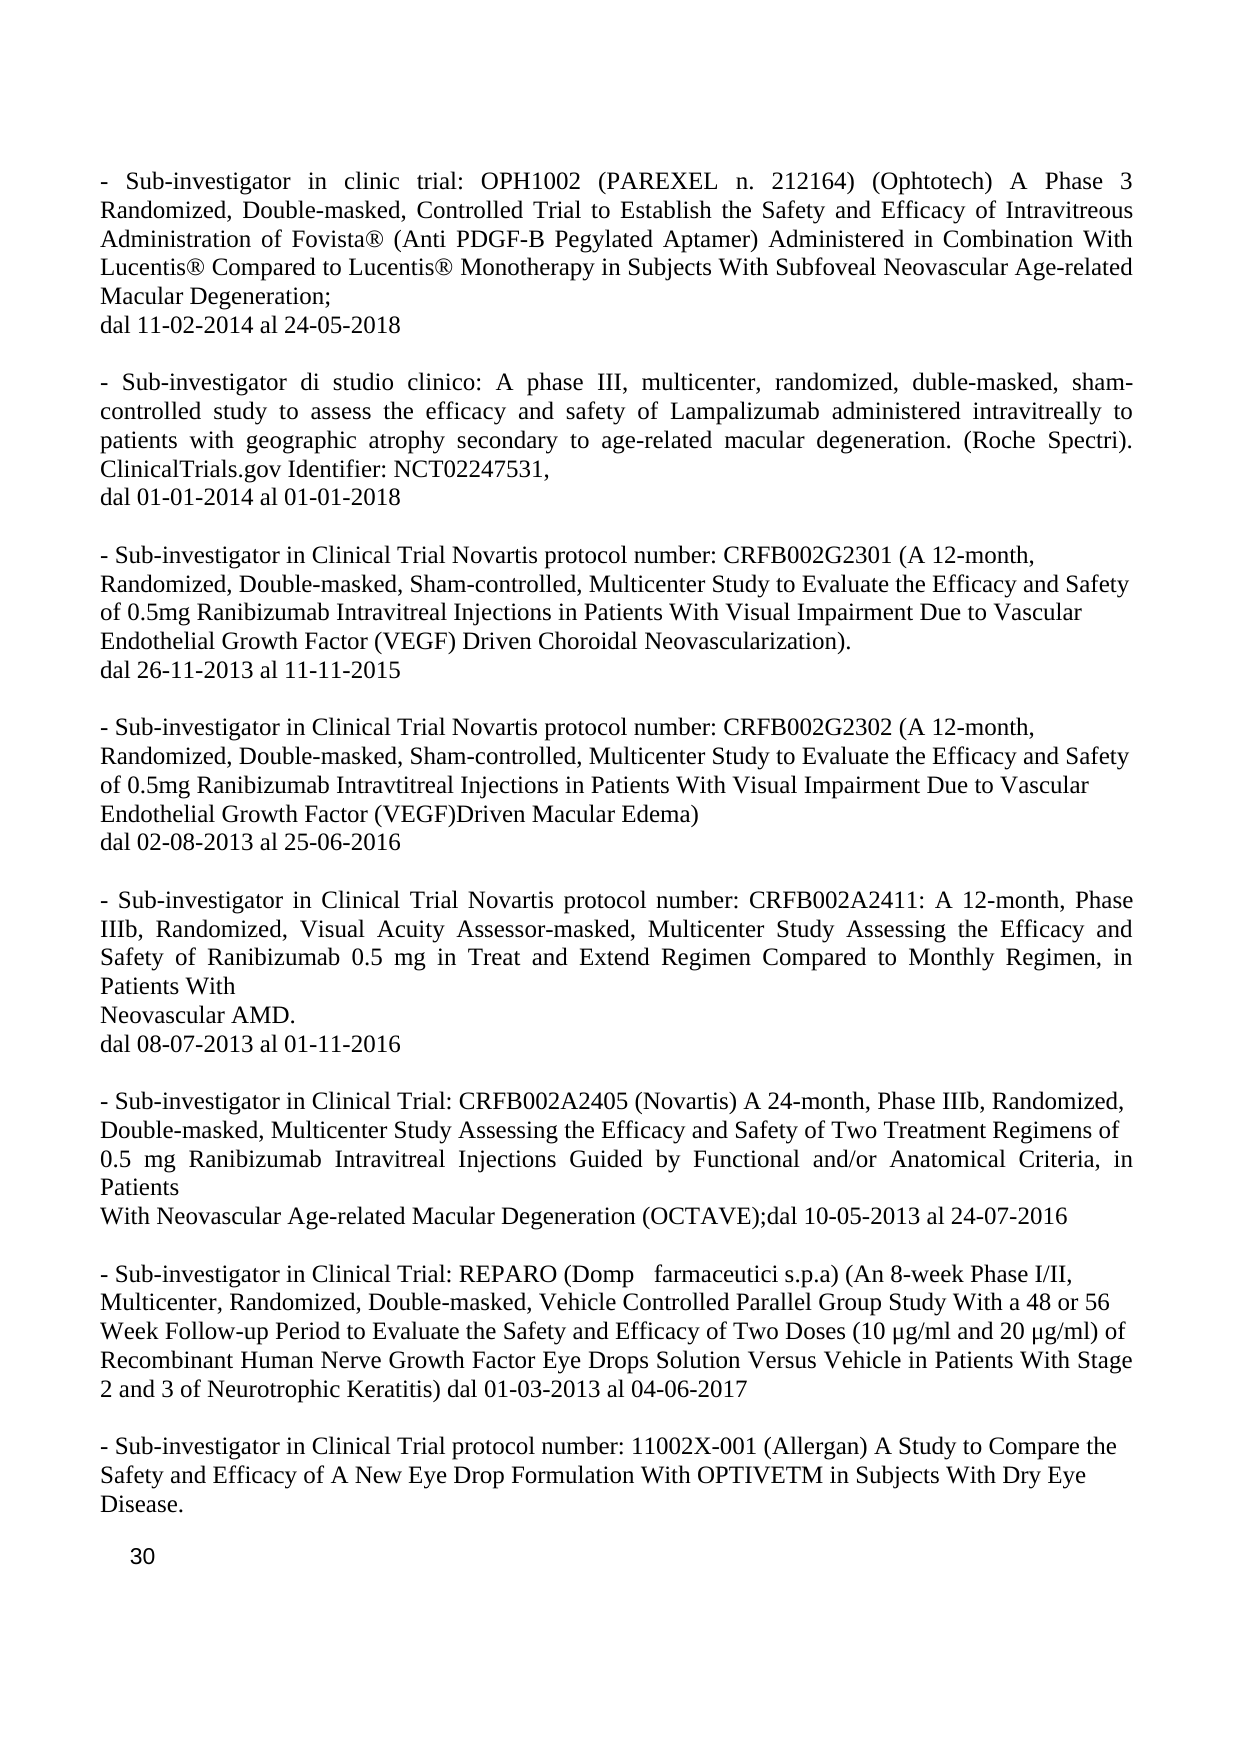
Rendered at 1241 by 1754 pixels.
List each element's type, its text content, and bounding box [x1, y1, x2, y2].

text Randomized, Double-masked, Sham-controlled, Multicenter Study to Evaluate the Efficacy and Safety [100, 569, 1134, 597]
text - Sub-investigator in clinic trial: OPH1002 (PAREXEL n. 212164) (Ophtotech) A Phase 3 Randomized, Double-masked, Controlled Trial to Establish the Safety and Efficacy of Intravitreous Administration of Fovista® (Anti PDGF-B Pegylated Aptamer) Administered in Combination With Lucentis® Compared to Lucentis® Monotherapy in Subjects With Subfoveal Neovascular Age-related Macular Degeneration; [100, 166, 1134, 310]
text 0.5 mg Ranibizumab Intravitreal Injections Guided by Functional and/or Anatomical Criteria, in Patients [100, 1144, 1134, 1201]
text Endothelial Growth Factor (VEGF) Driven Choroidal Neovascularization). [100, 626, 1134, 655]
text Week Follow-up Period to Evaluate the Safety and Efficacy of Two Doses (10 μg/ml and 20 μg/ml) of [100, 1316, 1134, 1345]
text of 0.5mg Ranibizumab Intravitreal Injections in Patients With Visual Impairment Due to Vascular [100, 597, 1134, 626]
text Neovascular AMD. [100, 1000, 1134, 1029]
text dal 01-01-2014 al 01-01-2018 [100, 482, 1134, 511]
text dal 02-08-2013 al 25-06-2016 [100, 827, 1134, 856]
text Recombinant Human Nerve Growth Factor Eye Drops Solution Versus Vehicle in Patients With Stage 2 and 3 of Neurotrophic Keratitis) dal 01-03-2013 al 04-06-2017 [100, 1345, 1134, 1402]
text - Sub-investigator in Clinical Trial Novartis protocol number: CRFB002G2302 (A 12-month, [100, 712, 1134, 741]
text dal 26-11-2013 al 11-11-2015 [100, 655, 1134, 684]
text Endothelial Growth Factor (VEGF)Driven Macular Edema) [100, 799, 1134, 827]
text dal 11-02-2014 al 24-05-2018 [100, 310, 1134, 339]
text - Sub-investigator in Clinical Trial Novartis protocol number: CRFB002A2411: A 12-month, Phase IIIb, Randomized, Visual Acuity Assessor-masked, Multicenter Study Assessing the Efficacy and Safety of Ranibizumab 0.5 mg in Treat and Extend Regimen Compared to Monthly Regimen, in Patients With [100, 885, 1134, 1000]
text - Sub-investigator in Clinical Trial: REPARO (Domp farmaceutici s.p.a) (An 8-week Phase I/II, [100, 1259, 1134, 1287]
text Safety and Efficacy of A New Eye Drop Formulation With OPTIVETM in Subjects With Dry Eye [100, 1460, 1134, 1489]
text Disease. [100, 1489, 1134, 1517]
text dal 08-07-2013 al 01-11-2016 [100, 1029, 1134, 1057]
text - Sub-investigator in Clinical Trial protocol number: 11002X-001 (Allergan) A Study to Compare the [100, 1431, 1134, 1460]
text Double-masked, Multicenter Study Assessing the Efficacy and Safety of Two Treatment Regimens of [100, 1115, 1134, 1144]
text of 0.5mg Ranibizumab Intravtitreal Injections in Patients With Visual Impairment Due to Vascular [100, 770, 1134, 799]
text Multicenter, Randomized, Double-masked, Vehicle Controlled Parallel Group Study With a 48 or 56 [100, 1287, 1134, 1316]
text With Neovascular Age-related Macular Degeneration (OCTAVE);dal 10-05-2013 al 24-07-2016 [100, 1201, 1134, 1230]
text - Sub-investigator di studio clinico: A phase III, multicenter, randomized, duble-masked, sham-controlled study to assess the efficacy and safety of Lampalizumab administered intravitreally to patients with geographic atrophy secondary to age-related macular degeneration. (Roche Spectri). ClinicalTrials.gov Identifier: NCT02247531, [100, 367, 1134, 482]
text Randomized, Double-masked, Sham-controlled, Multicenter Study to Evaluate the Efficacy and Safety [100, 741, 1134, 770]
text - Sub-investigator in Clinical Trial Novartis protocol number: CRFB002G2301 (A 12-month, [100, 540, 1134, 569]
text - Sub-investigator in Clinical Trial: CRFB002A2405 (Novartis) A 24-month, Phase IIIb, Randomized, [100, 1086, 1134, 1115]
